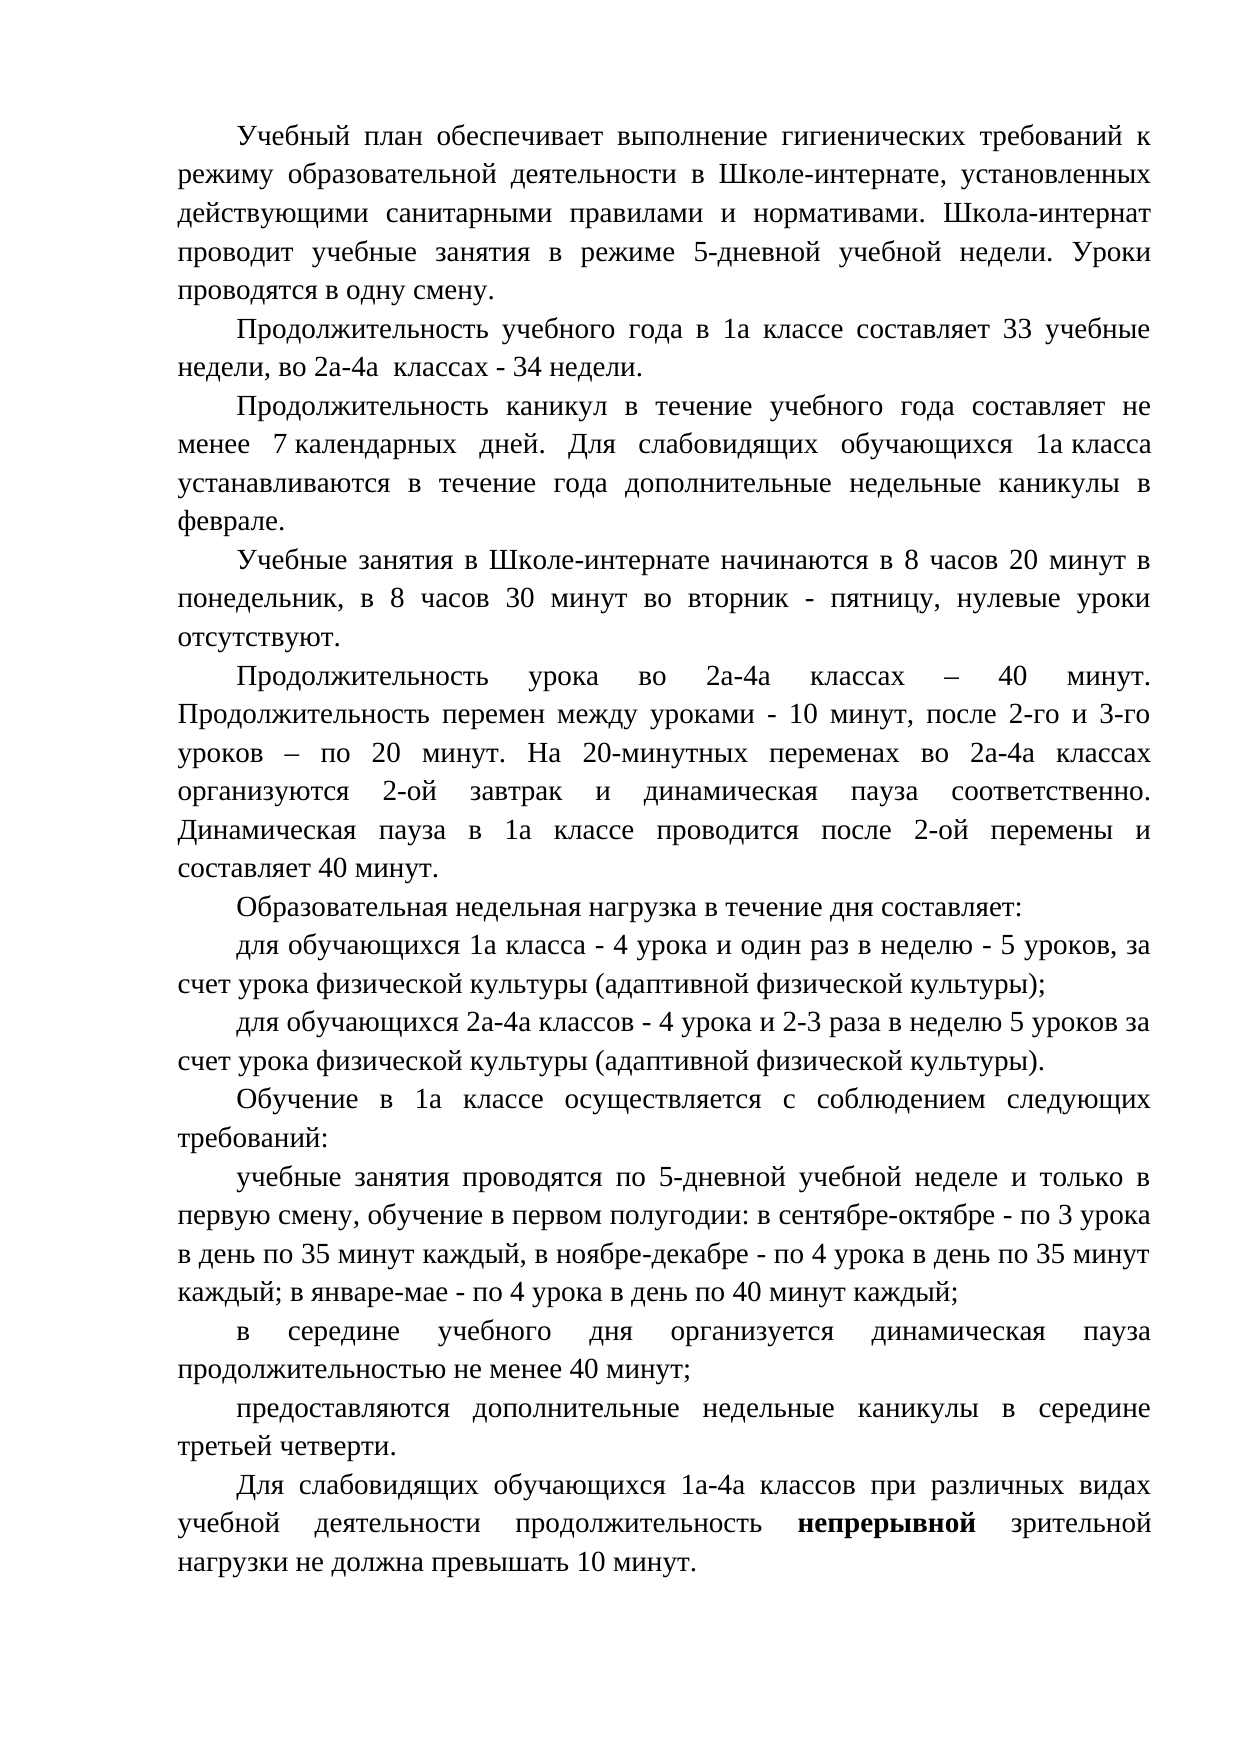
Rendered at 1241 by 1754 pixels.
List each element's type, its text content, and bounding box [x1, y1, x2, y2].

text Образовательная недельная нагрузка в течение дня составляет: [177, 889, 1152, 922]
text Продолжительность учебного года в 1а классе составляет 33 учебные недели, во 2а-4а классах - 34 недели. [177, 311, 1152, 383]
text предоставляются дополнительные недельные каникулы в середине третьей четверти. [177, 1390, 1152, 1462]
text в середине учебного дня организуется динамическая пауза продолжительностью не менее 40 минут; [177, 1313, 1152, 1385]
text Для слабовидящих обучающихся 1а-4а классов при различных видах учебной деятельности продолжительность непрерывной зрительной нагрузки не должна превышать 10 минут. [177, 1467, 1152, 1578]
text учебные занятия проводятся по 5-дневной учебной неделе и только в первую смену, обучение в первом полугодии: в сентябре-октябре - по 3 урока в день по 35 минут каждый, в ноябре-декабре - по 4 урока в день по 35 минут каждый; в январе-мае - по 4 урока в день по 40 минут каждый; [177, 1159, 1152, 1308]
text для обучающихся 2а-4а классов - 4 урока и 2-3 раза в неделю 5 уроков за счет урока физической культуры (адаптивной физической культуры). [177, 1004, 1152, 1077]
text для обучающихся 1а класса - 4 урока и один раз в неделю - 5 уроков, за счет урока физической культуры (адаптивной физической культуры); [177, 927, 1152, 999]
text Продолжительность каникул в течение учебного года составляет не менее 7 календарных дней. Для слабовидящих обучающихся 1а класса устанавливаются в течение года дополнительные недельные каникулы в феврале. [177, 388, 1152, 537]
text Учебные занятия в Школе-интернате начинаются в 8 часов 20 минут в понедельник, в 8 часов 30 минут во вторник - пятницу, нулевые уроки отсутствуют. [177, 542, 1152, 653]
text Продолжительность урока во 2а-4а классах – 40 минут. Продолжительность перемен между уроками - 10 минут, после 2-го и 3-го уроков – по 20 минут. На 20-минутных переменах во 2а-4а классах организуются 2-ой завтрак и динамическая пауза соответственно. Динамическая пауза в 1а классе проводится после 2-ой перемены и составляет 40 минут. [177, 658, 1152, 884]
text Обучение в 1а классе осуществляется с соблюдением следующих требований: [177, 1082, 1152, 1154]
text Учебный план обеспечивает выполнение гигиенических требований к режиму образовательной деятельности в Школе-интернате, установленных действующими санитарными правилами и нормативами. Школа-интернат проводит учебные занятия в режиме 5-дневной учебной недели. Уроки проводятся в одну смену. [177, 118, 1152, 306]
